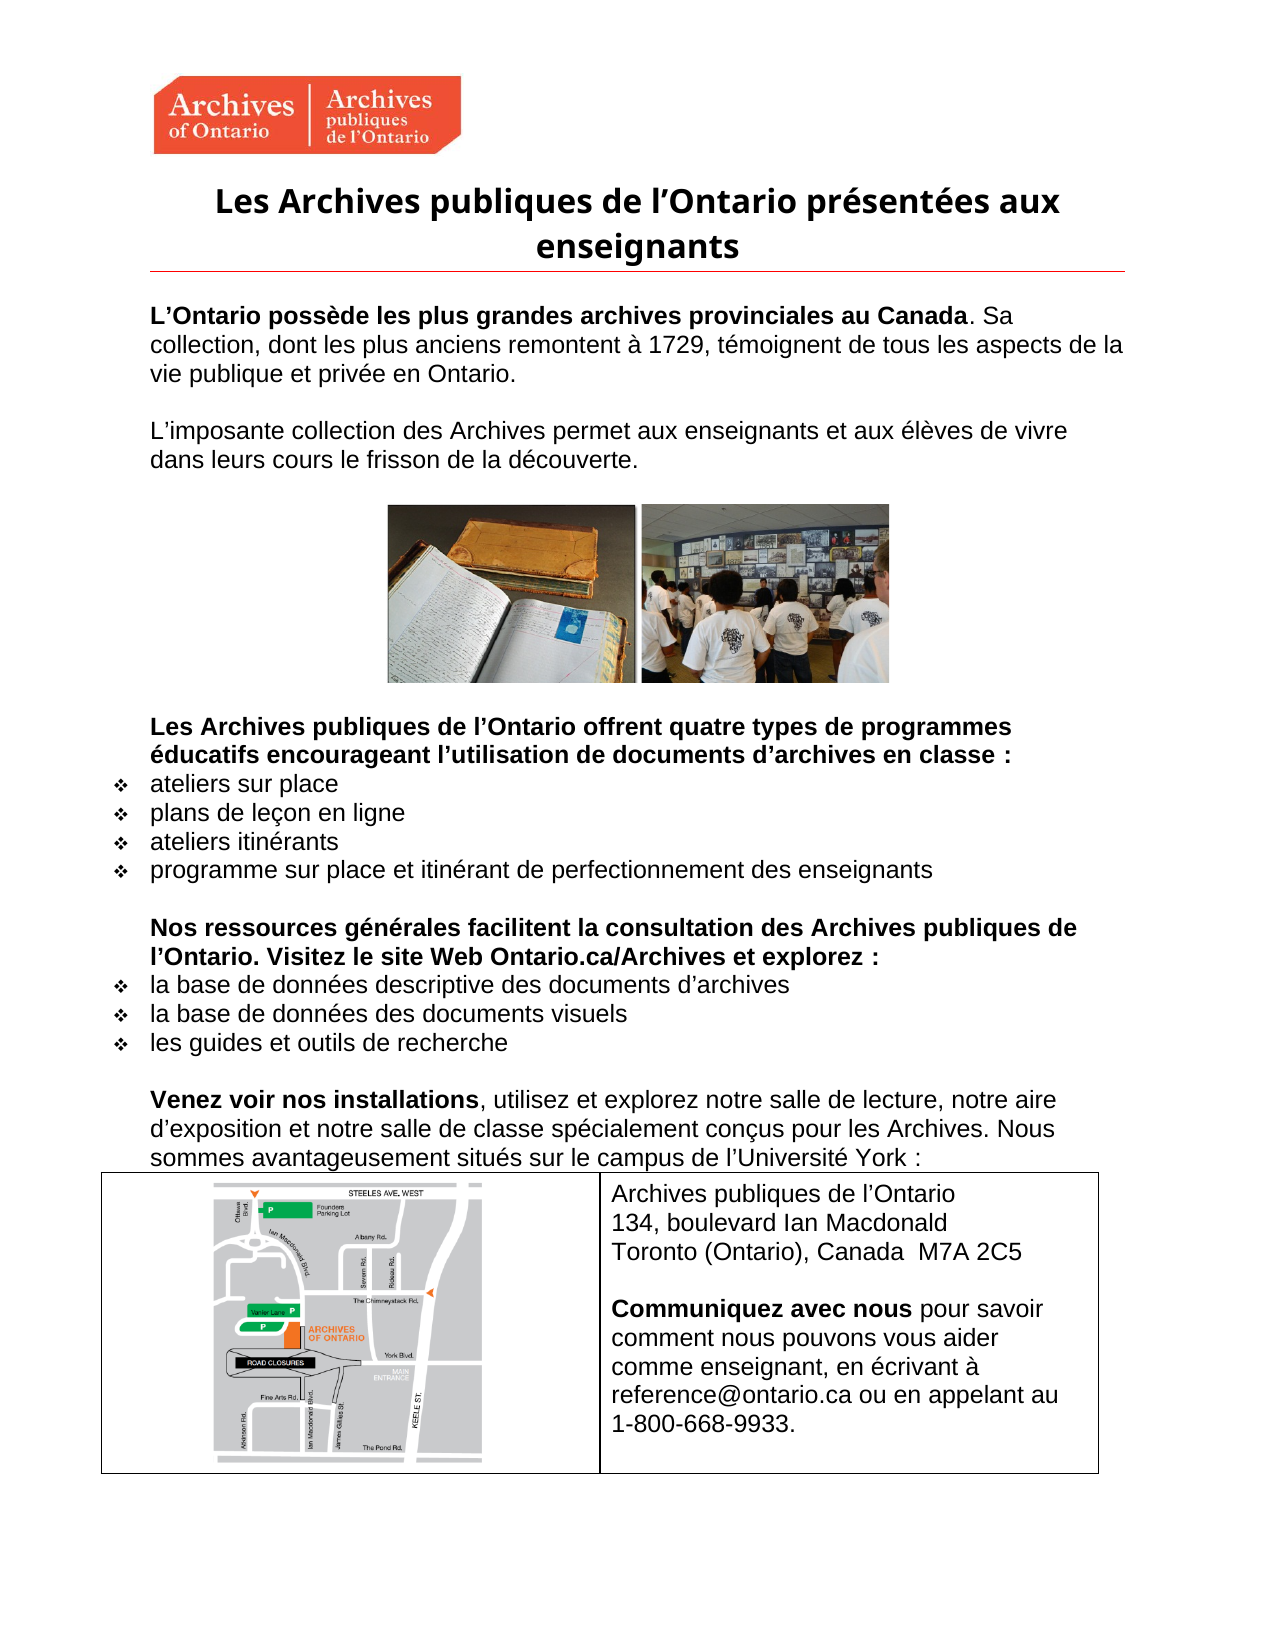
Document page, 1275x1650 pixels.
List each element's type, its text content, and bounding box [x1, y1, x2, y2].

list les guides et outils de recherche [112, 1028, 1125, 1057]
subtitle Les Archives publiques de l’Ontario présentées aux enseignants [150, 178, 1125, 271]
text Venez voir nos installations, utilisez et explorez notre salle de lecture, notre aire d’exposition et notre salle de classe spécialement conçus pour les Archives. Nous sommes avantageusement situés sur le campus de l’Université York : [150, 1086, 1125, 1172]
list plans de leçon en ligne [112, 798, 1125, 827]
list la base de données descriptive des documents d’archives [112, 971, 1125, 999]
list programme sur place et itinérant de perfectionnement des enseignants [112, 856, 1125, 884]
table_header Archives publiques de l’Ontario 134, boulevard Ian Macdonald Toronto (Ontario), Canada M7A 2C5 Communiquez avec nous pour savoir comment nous pouvons vous aider comme enseignant, en écrivant à reference@ontario.ca ou en appelant au 1-800-668-9933. [601, 1173, 1098, 1473]
text L’Ontario possède les plus grandes archives provinciales au Canada. Sa collection, dont les plus anciens remontent à 1729, témoignent de tous les aspects de la vie publique et privée en Ontario. [150, 301, 1125, 387]
text L’imposante collection des Archives permet aux enseignants et aux élèves de vivre dans leurs cours le frisson de la découverte. [150, 416, 1125, 473]
text Nos ressources générales facilitent la consultation des Archives publiques de l’Ontario. Visitez le site Web Ontario.ca/Archives et explorez : [150, 913, 1125, 971]
table_header [102, 1173, 599, 1473]
list la base de données des documents visuels [112, 999, 1125, 1028]
picture [150, 73, 464, 157]
list ateliers itinérants [112, 827, 1125, 856]
list ateliers sur place [112, 769, 1125, 798]
text Les Archives publiques de l’Ontario offrent quatre types de programmes éducatifs encourageant l’utilisation de documents d’archives en classe : [150, 712, 1125, 769]
picture [213, 1179, 488, 1466]
picture [385, 502, 890, 683]
